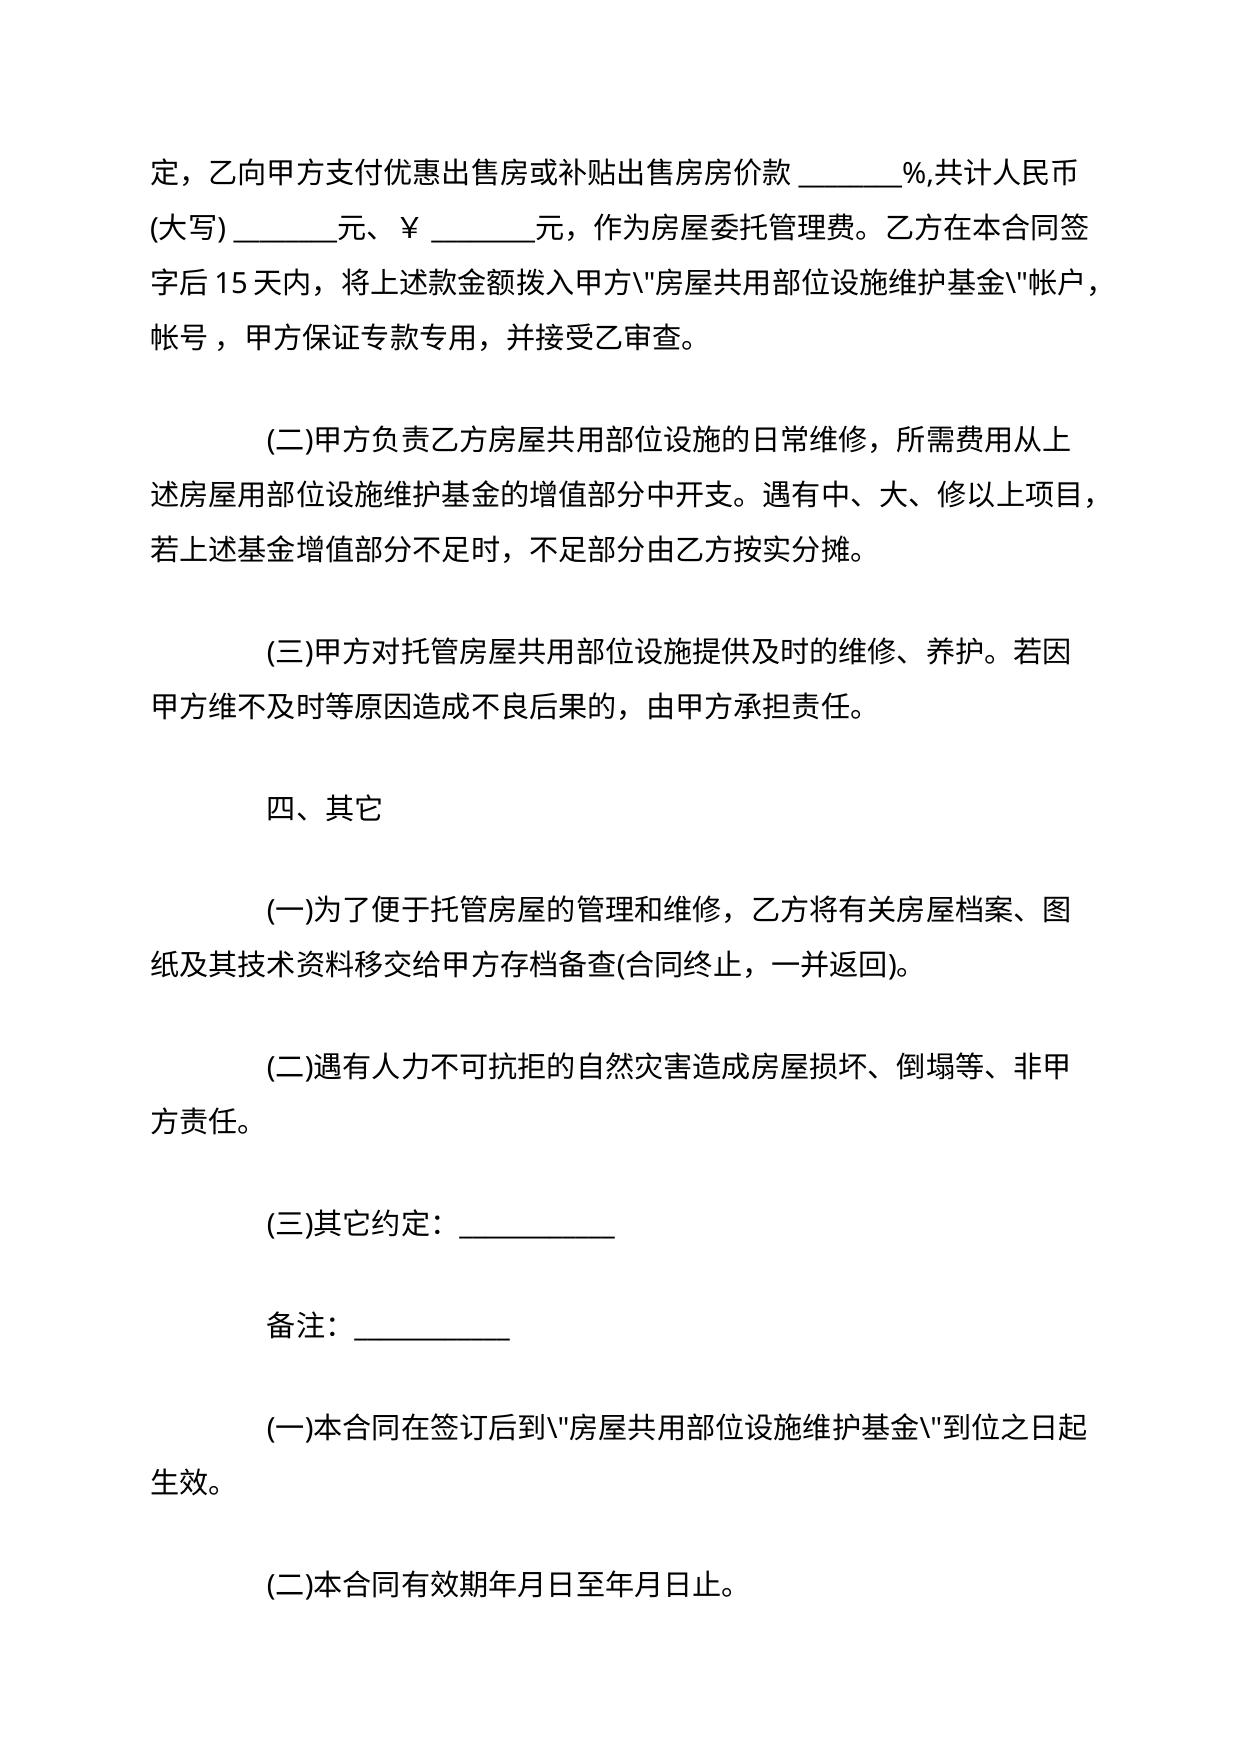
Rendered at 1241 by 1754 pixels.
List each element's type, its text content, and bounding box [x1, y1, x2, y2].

text (二)甲方负责乙方房屋共用部位设施的日常维修，所需费用从上述房屋用部位设施维护基金的增值部分中开支。遇有中、大、修以上项目，若上述基金增值部分不足时，不足部分由乙方按实分摊。 [150, 417, 1090, 569]
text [150, 150, 1090, 357]
text (三)其它约定：____________ [150, 1201, 1090, 1243]
text (三)甲方对托管房屋共用部位设施提供及时的维修、养护。若因甲方维不及时等原因造成不良后果的，由甲方承担责任。 [150, 628, 1090, 726]
text (二)本合同有效期年月日至年月日止。 [150, 1561, 1090, 1604]
text (二)遇有人力不可抗拒的自然灾害造成房屋损坏、倒塌等、非甲方责任。 [150, 1044, 1090, 1141]
text 四、其它 [150, 785, 1090, 827]
text (一)为了便于托管房屋的管理和维修，乙方将有关房屋档案、图纸及其技术资料移交给甲方存档备查(合同终止，一并返回)。 [150, 887, 1090, 984]
text (一)本合同在签订后到\"房屋共用部位设施维护基金\"到位之日起生效。 [150, 1405, 1090, 1502]
text 备注：____________ [150, 1303, 1090, 1345]
